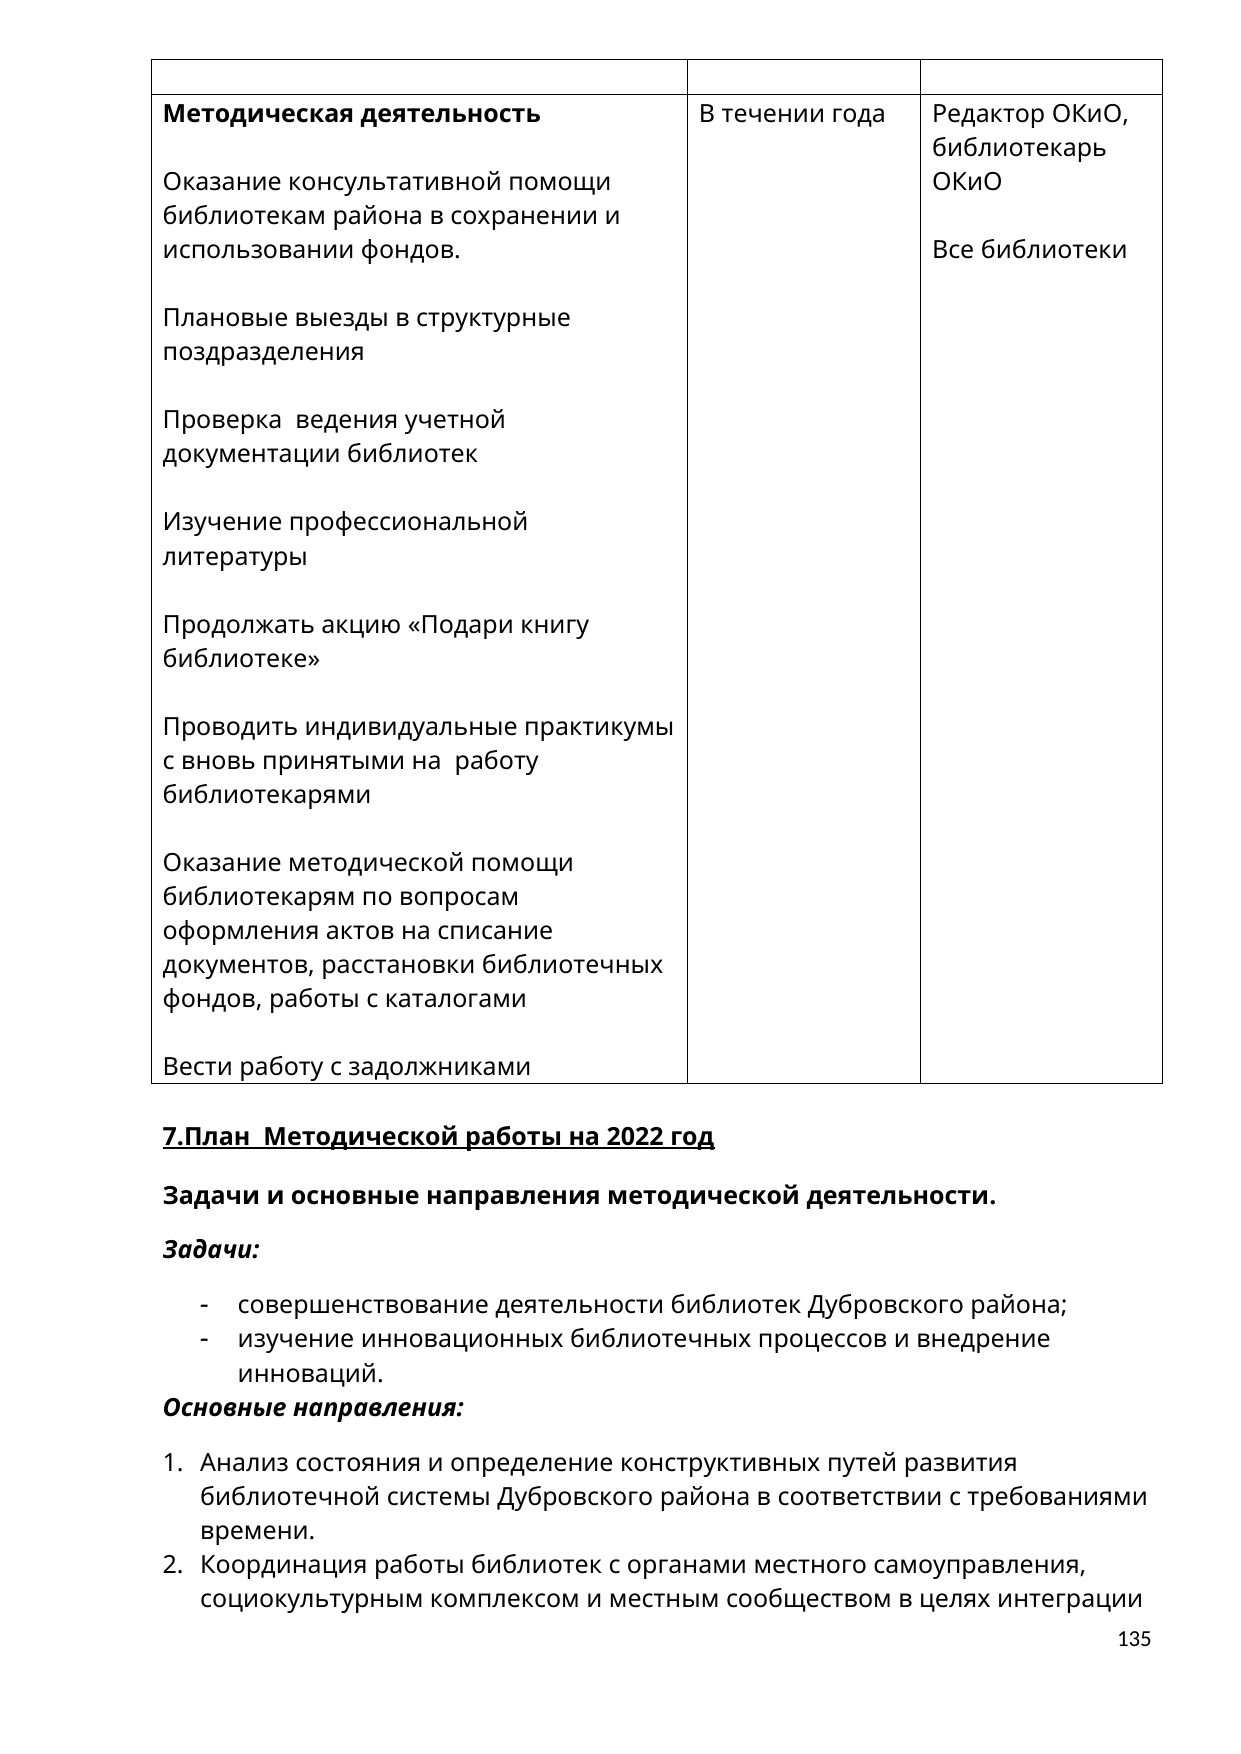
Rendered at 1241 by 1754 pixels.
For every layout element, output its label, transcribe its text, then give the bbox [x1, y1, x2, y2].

text Задачи и основные направления методической деятельности. [162, 1177, 1152, 1211]
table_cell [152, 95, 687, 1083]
text Задачи: [162, 1232, 1152, 1266]
list Анализ состояния и определение конструктивных путей развития библиотечной системы Дубровского района в соответствии с требованиями времени. [162, 1444, 1152, 1546]
text Основные направления: [162, 1389, 1152, 1423]
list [162, 1546, 1152, 1614]
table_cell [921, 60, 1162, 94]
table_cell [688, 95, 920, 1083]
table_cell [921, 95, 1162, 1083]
list изучение инновационных библиотечных процессов и внедрение инноваций. [200, 1321, 1152, 1389]
list совершенствование деятельности библиотек Дубровского района; [200, 1287, 1152, 1321]
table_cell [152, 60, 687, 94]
text 7.План Методической работы на 2022 год [162, 1118, 1152, 1152]
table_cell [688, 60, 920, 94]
